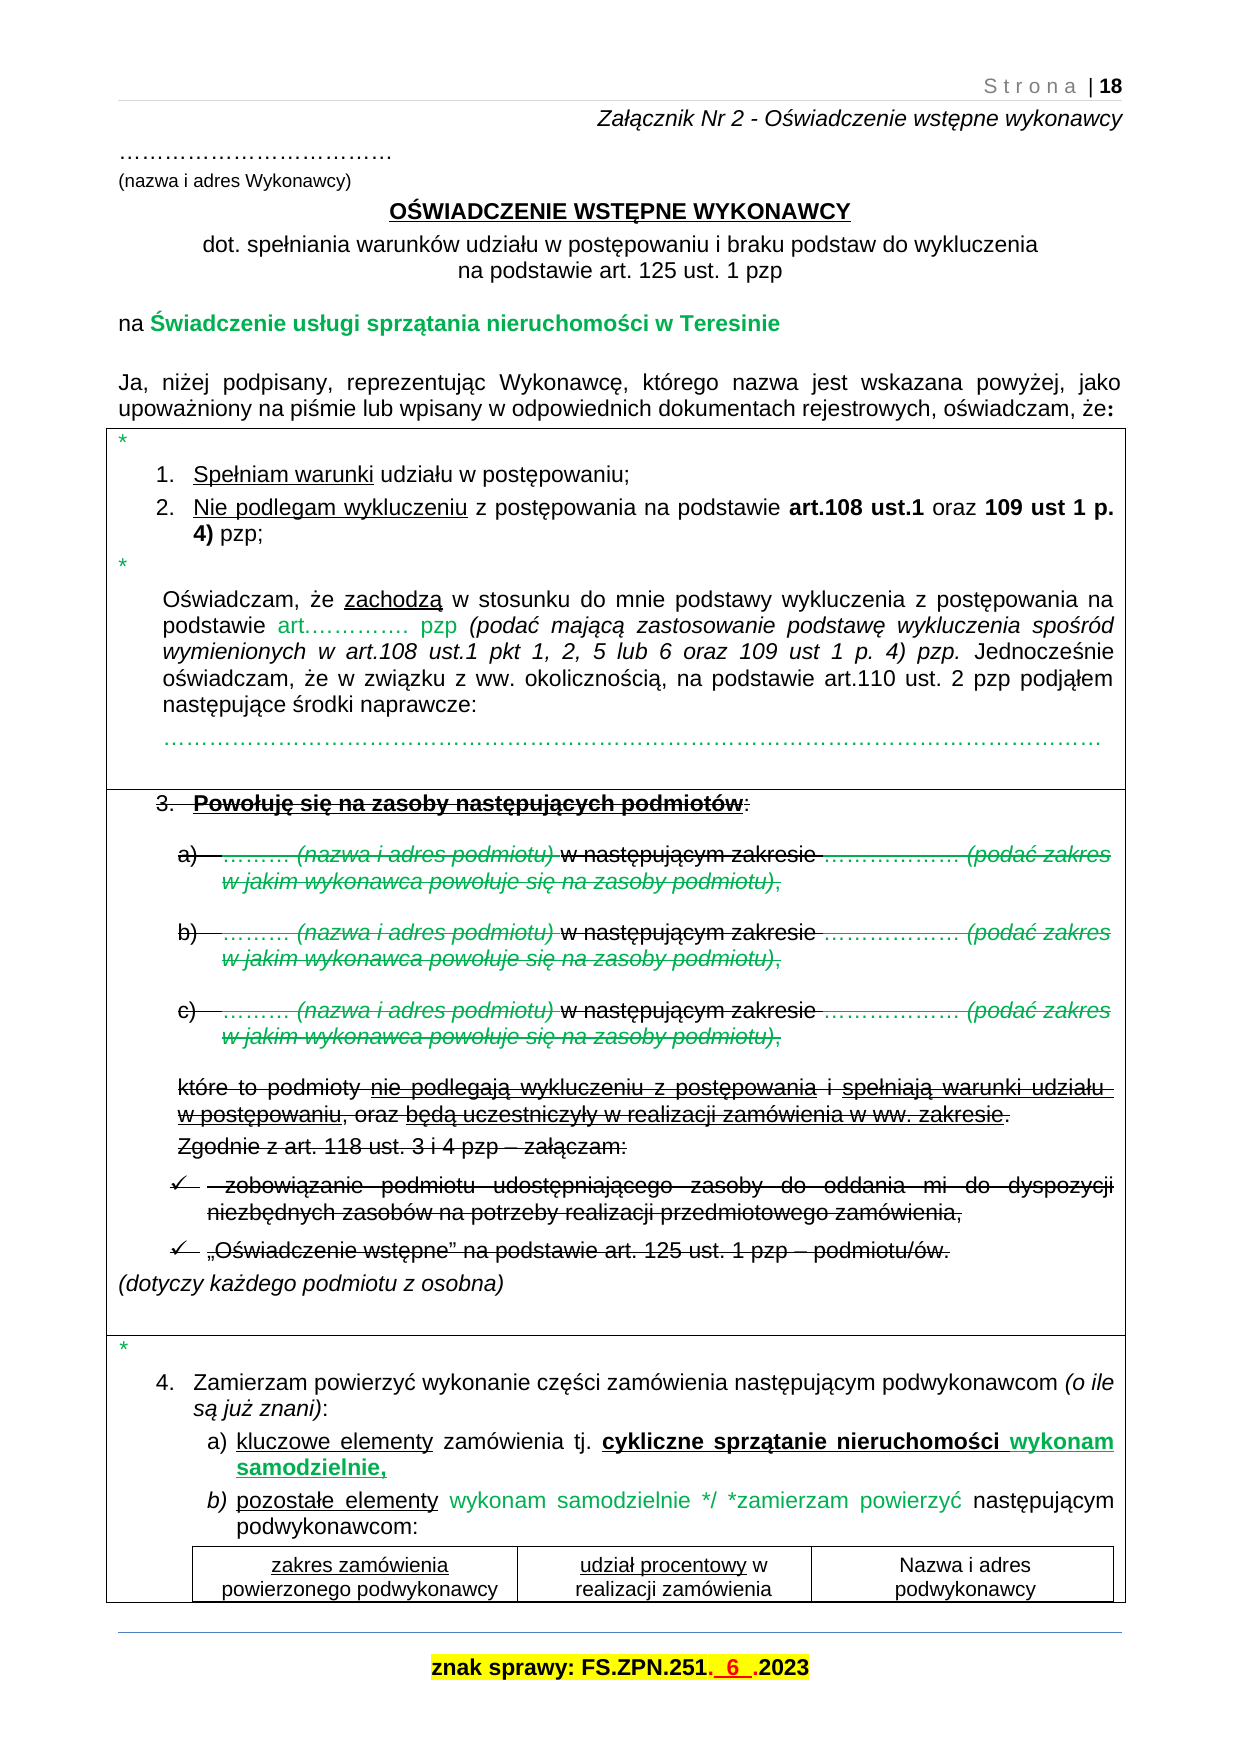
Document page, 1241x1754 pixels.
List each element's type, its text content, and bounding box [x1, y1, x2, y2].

subtitle Załącznik Nr 2 - Oświadczenie wstępne wykonawcy [118, 105, 1122, 131]
table_cell Powołuję się na zasoby następujących podmiotów: ……… (nazwa i adres podmiotu) w następującym zakresie ……………… (podać zakres w jakim wykonawca powołuje się na zasoby podmiotu), ……… (nazwa i adres podmiotu) w następującym zakresie ……………… (podać zakres w jakim wykonawca powołuje się na zasoby podmiotu), ……… (nazwa i adres podmiotu) w następującym zakresie ……………… (podać zakres w jakim wykonawca powołuje się na zasoby podmiotu), które to podmioty nie podlegają wykluczeniu z postępowania i spełniają warunki udziału w postępowaniu, oraz będą uczestniczyły w realizacji zamówienia w ww. zakresie. Zgodnie z art. 118 ust. 3 i 4 pzp – załączam: zobowiązanie podmiotu udostępniającego zasoby do oddania mi do dyspozycji niezbędnych zasobów na potrzeby realizacji przedmiotowego zamówienia, „Oświadczenie wstępne” na podstawie art. 125 ust. 1 pzp – podmiotu/ów. (dotyczy każdego podmiotu z osobna) [107, 790, 1125, 1335]
text dot. spełniania warunków udziału w postępowaniu i braku podstaw do wykluczenia [118, 231, 1122, 257]
text ……………………………… [118, 138, 1122, 164]
text (nazwa i adres Wykonawcy) [118, 170, 1122, 192]
text OŚWIADCZENIE WSTĘPNE WYKONAWCY [118, 198, 1122, 224]
text na Świadczenie usługi sprzątania nieruchomości w Teresinie [118, 310, 1122, 336]
text na podstawie art. 125 ust. 1 pzp [118, 257, 1122, 283]
text Ja, niżej podpisany, reprezentując Wykonawcę, którego nazwa jest wskazana powyżej, jako upoważniony na piśmie lub wpisany w odpowiednich dokumentach rejestrowych, oświadczam, że: [118, 369, 1122, 422]
table_header * Spełniam warunki udziału w postępowaniu; Nie podlegam wykluczeniu z postępowania na podstawie art.108 ust.1 oraz 109 ust 1 p. 4) pzp; * Oświadczam, że zachodzą w stosunku do mnie podstawy wykluczenia z postępowania na podstawie art.…………. pzp (podać mającą zastosowanie podstawę wykluczenia spośród wymienionych w art.108 ust.1 pkt 1, 2, 5 lub 6 oraz 109 ust 1 p. 4) pzp. Jednocześnie oświadczam, że w związku z ww. okolicznością, na podstawie art.110 ust. 2 pzp podjąłem następujące środki naprawcze: …………………………………………………………………………………………………………… [107, 429, 1125, 789]
